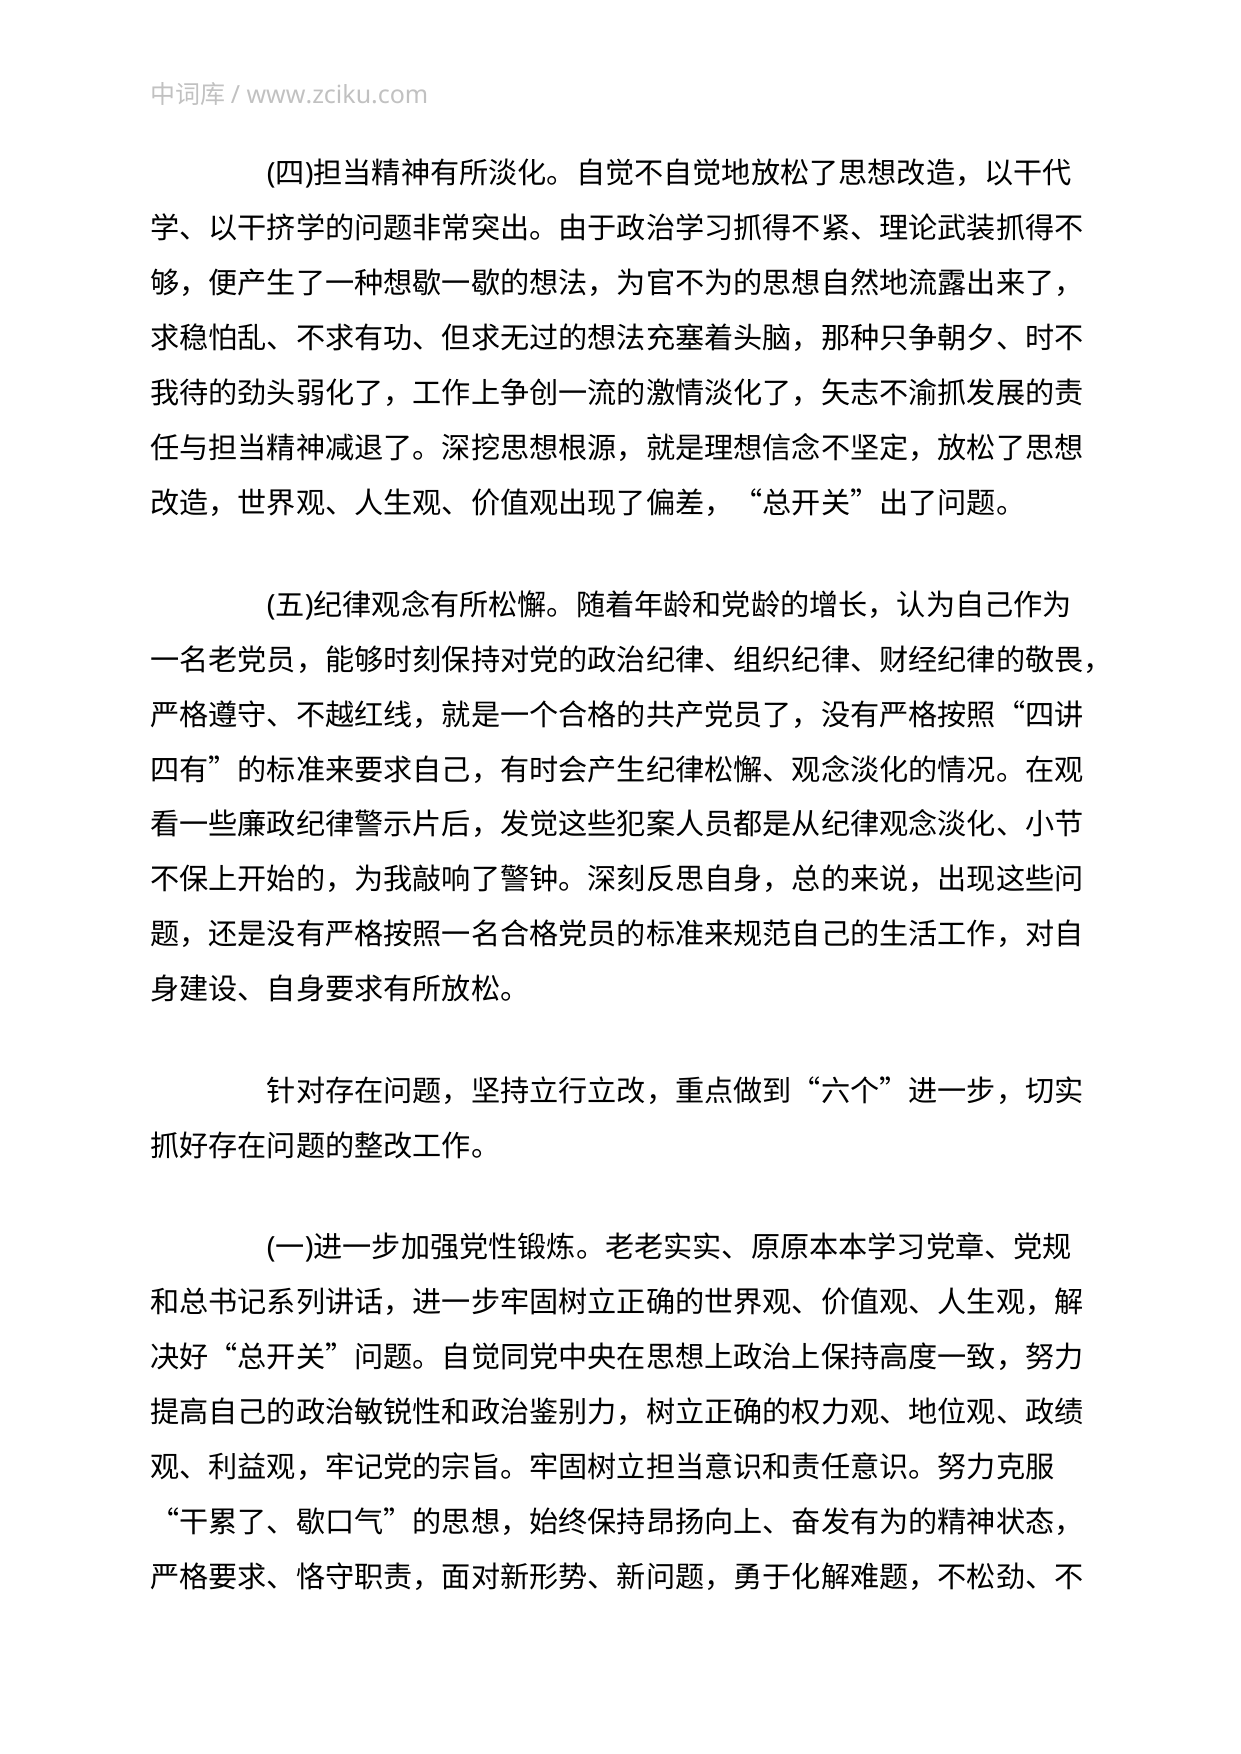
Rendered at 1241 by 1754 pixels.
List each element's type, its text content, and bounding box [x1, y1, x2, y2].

text (四)担当精神有所淡化。自觉不自觉地放松了思想改造，以干代学、以干挤学的问题非常突出。由于政治学习抓得不紧、理论武装抓得不够，便产生了一种想歇一歇的想法，为官不为的思想自然地流露出来了，求稳怕乱、不求有功、但求无过的想法充塞着头脑，那种只争朝夕、时不我待的劲头弱化了，工作上争创一流的激情淡化了，矢志不渝抓发展的责任与担当精神减退了。深挖思想根源，就是理想信念不坚定，放松了思想改造，世界观、人生观、价值观出现了偏差，“总开关”出了问题。 [150, 150, 1090, 522]
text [150, 1224, 1090, 1596]
text (五)纪律观念有所松懈。随着年龄和党龄的增长，认为自己作为一名老党员，能够时刻保持对党的政治纪律、组织纪律、财经纪律的敬畏，严格遵守、不越红线，就是一个合格的共产党员了，没有严格按照“四讲四有”的标准来要求自己，有时会产生纪律松懈、观念淡化的情况。在观看一些廉政纪律警示片后，发觉这些犯案人员都是从纪律观念淡化、小节不保上开始的，为我敲响了警钟。深刻反思自身，总的来说，出现这些问题，还是没有严格按照一名合格党员的标准来规范自己的生活工作，对自身建设、自身要求有所放松。 [150, 581, 1090, 1008]
text 针对存在问题，坚持立行立改，重点做到“六个”进一步，切实抓好存在问题的整改工作。 [150, 1067, 1090, 1164]
